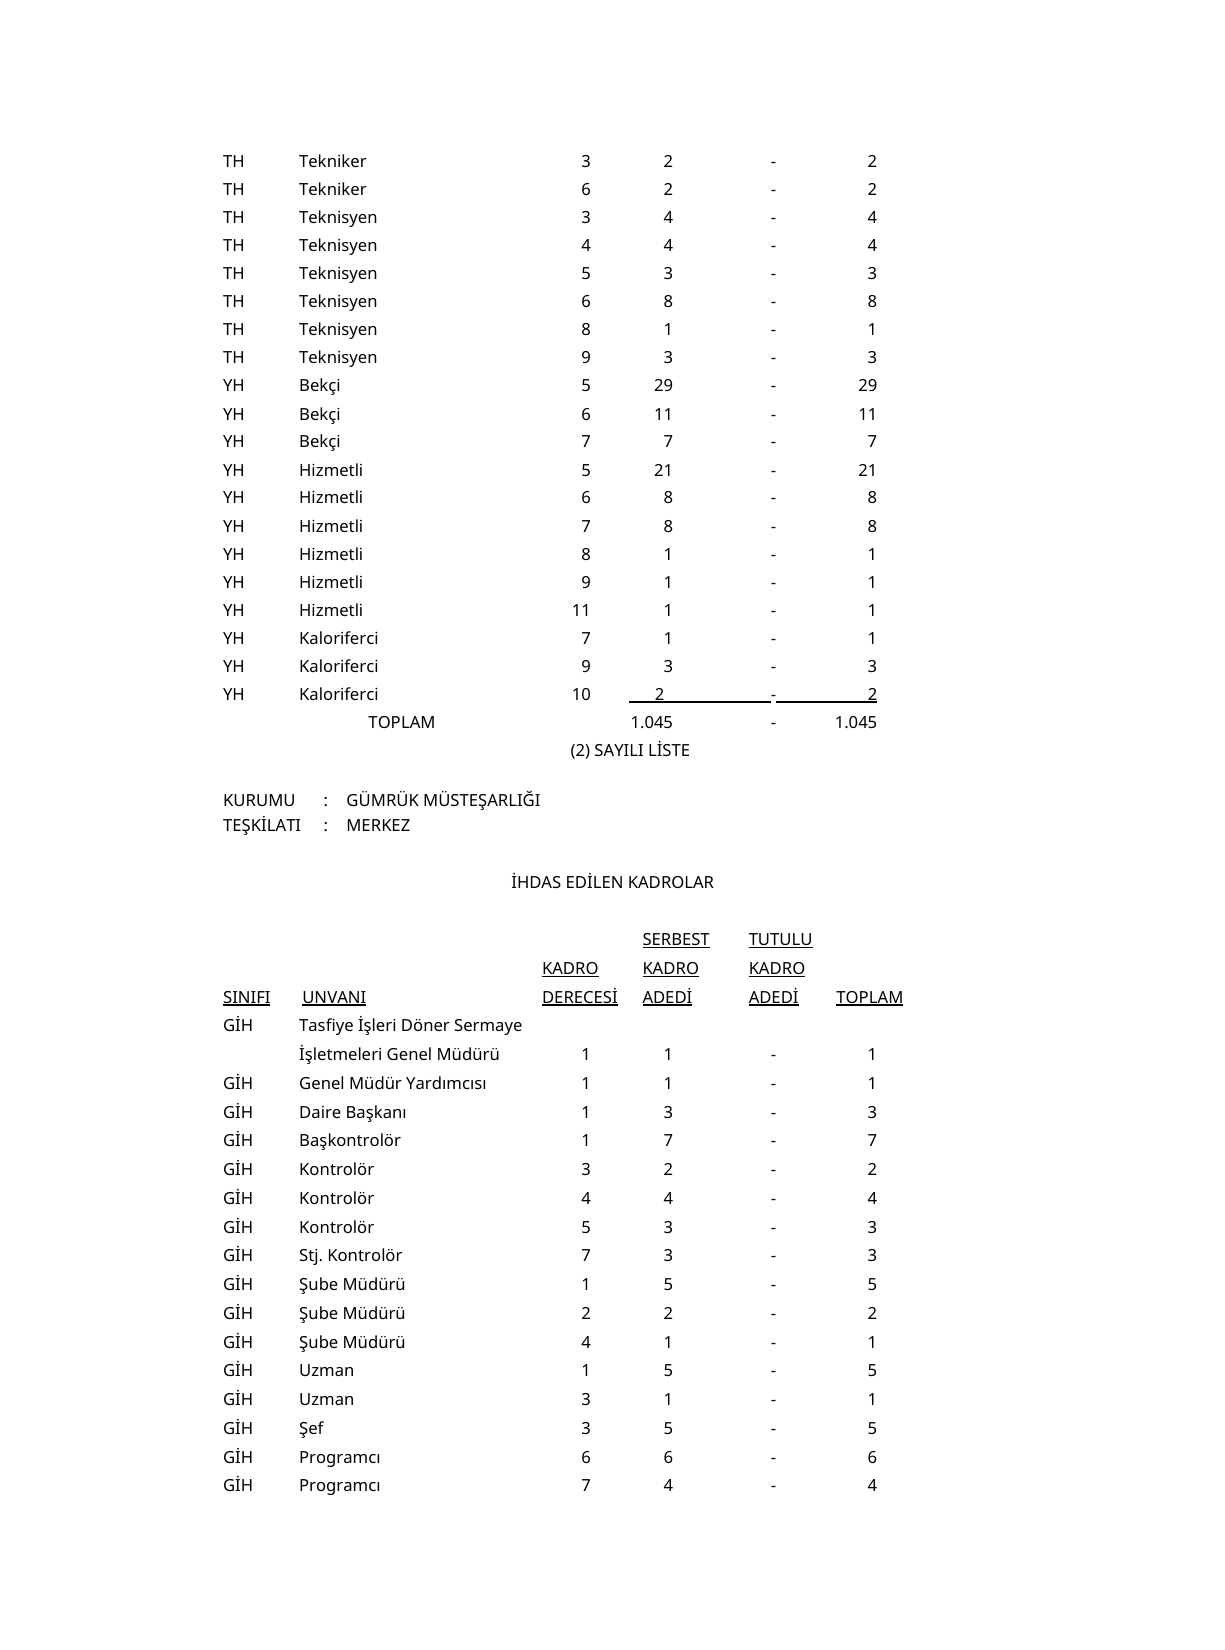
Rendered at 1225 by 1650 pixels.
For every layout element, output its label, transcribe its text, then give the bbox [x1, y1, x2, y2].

text GİH Uzman 3 1 - 1 [187, 1387, 1037, 1410]
text GİH Şube Müdürü 4 1 - 1 [187, 1330, 1037, 1353]
text GİH Başkontrolör 1 7 - 7 [187, 1128, 1037, 1151]
text YH Hizmetli 7 8 - 8 [187, 514, 1037, 536]
text YH Bekçi 5 29 - 29 [187, 374, 1037, 396]
text GİH Kontrolör 5 3 - 3 [187, 1215, 1037, 1238]
text GİH Programcı 6 6 - 6 [187, 1445, 1037, 1468]
text GİH Daire Başkanı 1 3 - 3 [187, 1100, 1037, 1123]
text GİH Şef 3 5 - 5 [187, 1416, 1037, 1439]
text GİH Uzman 1 5 - 5 [187, 1358, 1037, 1381]
text TH Teknisyen 6 8 - 8 [187, 290, 1037, 312]
text GİH Kontrolör 3 2 - 2 [187, 1157, 1037, 1180]
text TEŞKİLATI : MERKEZ [187, 816, 1037, 835]
text SERBEST TUTULU [187, 927, 1037, 950]
text SINIFI UNVANI DERECESİ ADEDİ ADEDİ TOPLAM [187, 985, 1037, 1008]
text İşletmeleri Genel Müdürü 1 1 - 1 [187, 1042, 1037, 1065]
text YH Hizmetli 11 1 - 1 [187, 598, 1037, 621]
text YH Bekçi 7 7 - 7 [187, 430, 1037, 452]
text TOPLAM 1.045 - 1.045 [187, 710, 1037, 733]
text GİH Stj. Kontrolör 7 3 - 3 [187, 1243, 1037, 1266]
text YH Kaloriferci 10 2 - 2 [187, 682, 1037, 704]
text YH Hizmetli 5 21 - 21 [187, 458, 1037, 480]
text TH Teknisyen 5 3 - 3 [187, 262, 1037, 284]
text GİH Tasfiye İşleri Döner Sermaye [187, 1013, 1037, 1036]
text YH Kaloriferci 9 3 - 3 [187, 654, 1037, 677]
text GİH Genel Müdür Yardımcısı 1 1 - 1 [187, 1071, 1037, 1094]
text GİH Şube Müdürü 1 5 - 5 [187, 1272, 1037, 1295]
text KADRO KADRO KADRO [187, 956, 1037, 979]
text YH Hizmetli 9 1 - 1 [187, 570, 1037, 592]
text YH Hizmetli 6 8 - 8 [187, 486, 1037, 508]
text GİH Şube Müdürü 2 2 - 2 [187, 1301, 1037, 1324]
text YH Kaloriferci 7 1 - 1 [187, 626, 1037, 648]
text İHDAS EDİLEN KADROLAR [187, 870, 1037, 893]
text TH Tekniker 6 2 - 2 [187, 178, 1037, 200]
text (2) SAYILI LİSTE [187, 738, 1037, 761]
text GİH Programcı 7 4 - 4 [187, 1473, 1037, 1496]
text GİH Kontrolör 4 4 - 4 [187, 1186, 1037, 1209]
text KURUMU : GÜMRÜK MÜSTEŞARLIĞI [187, 792, 1037, 811]
text TH Teknisyen 9 3 - 3 [187, 346, 1037, 368]
text TH Tekniker 3 2 - 2 [187, 150, 1037, 172]
text YH Hizmetli 8 1 - 1 [187, 542, 1037, 564]
text TH Teknisyen 4 4 - 4 [187, 234, 1037, 256]
text YH Bekçi 6 11 - 11 [187, 402, 1037, 424]
text TH Teknisyen 8 1 - 1 [187, 318, 1037, 340]
text TH Teknisyen 3 4 - 4 [187, 206, 1037, 228]
